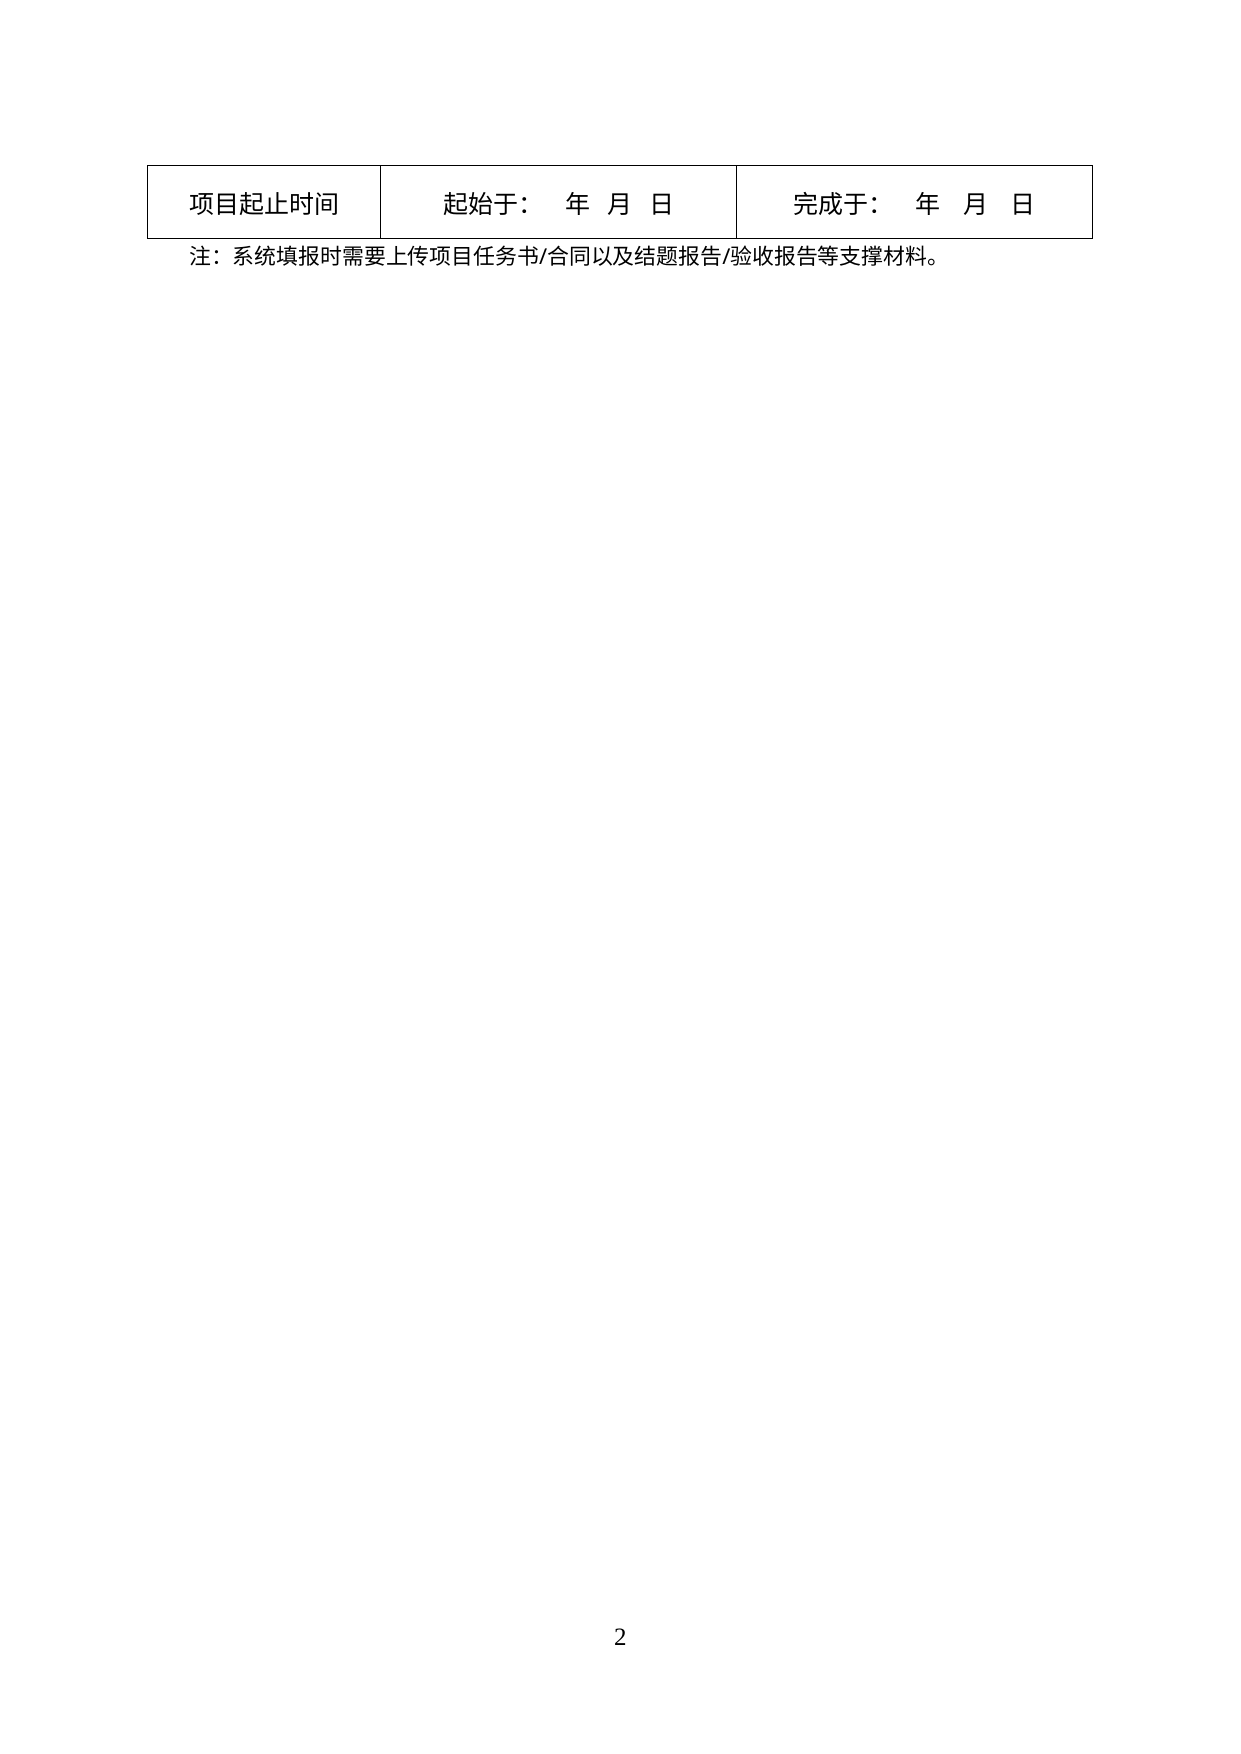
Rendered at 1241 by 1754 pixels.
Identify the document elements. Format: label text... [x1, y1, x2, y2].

table_cell 起始于： 年 月 日 [381, 166, 736, 238]
table_cell 完成于： 年 月 日 [737, 166, 1092, 238]
table_cell 项目起止时间 [148, 166, 380, 238]
text 注：系统填报时需要上传项目任务书/合同以及结题报告/验收报告等支撑材料。 [189, 239, 1051, 271]
